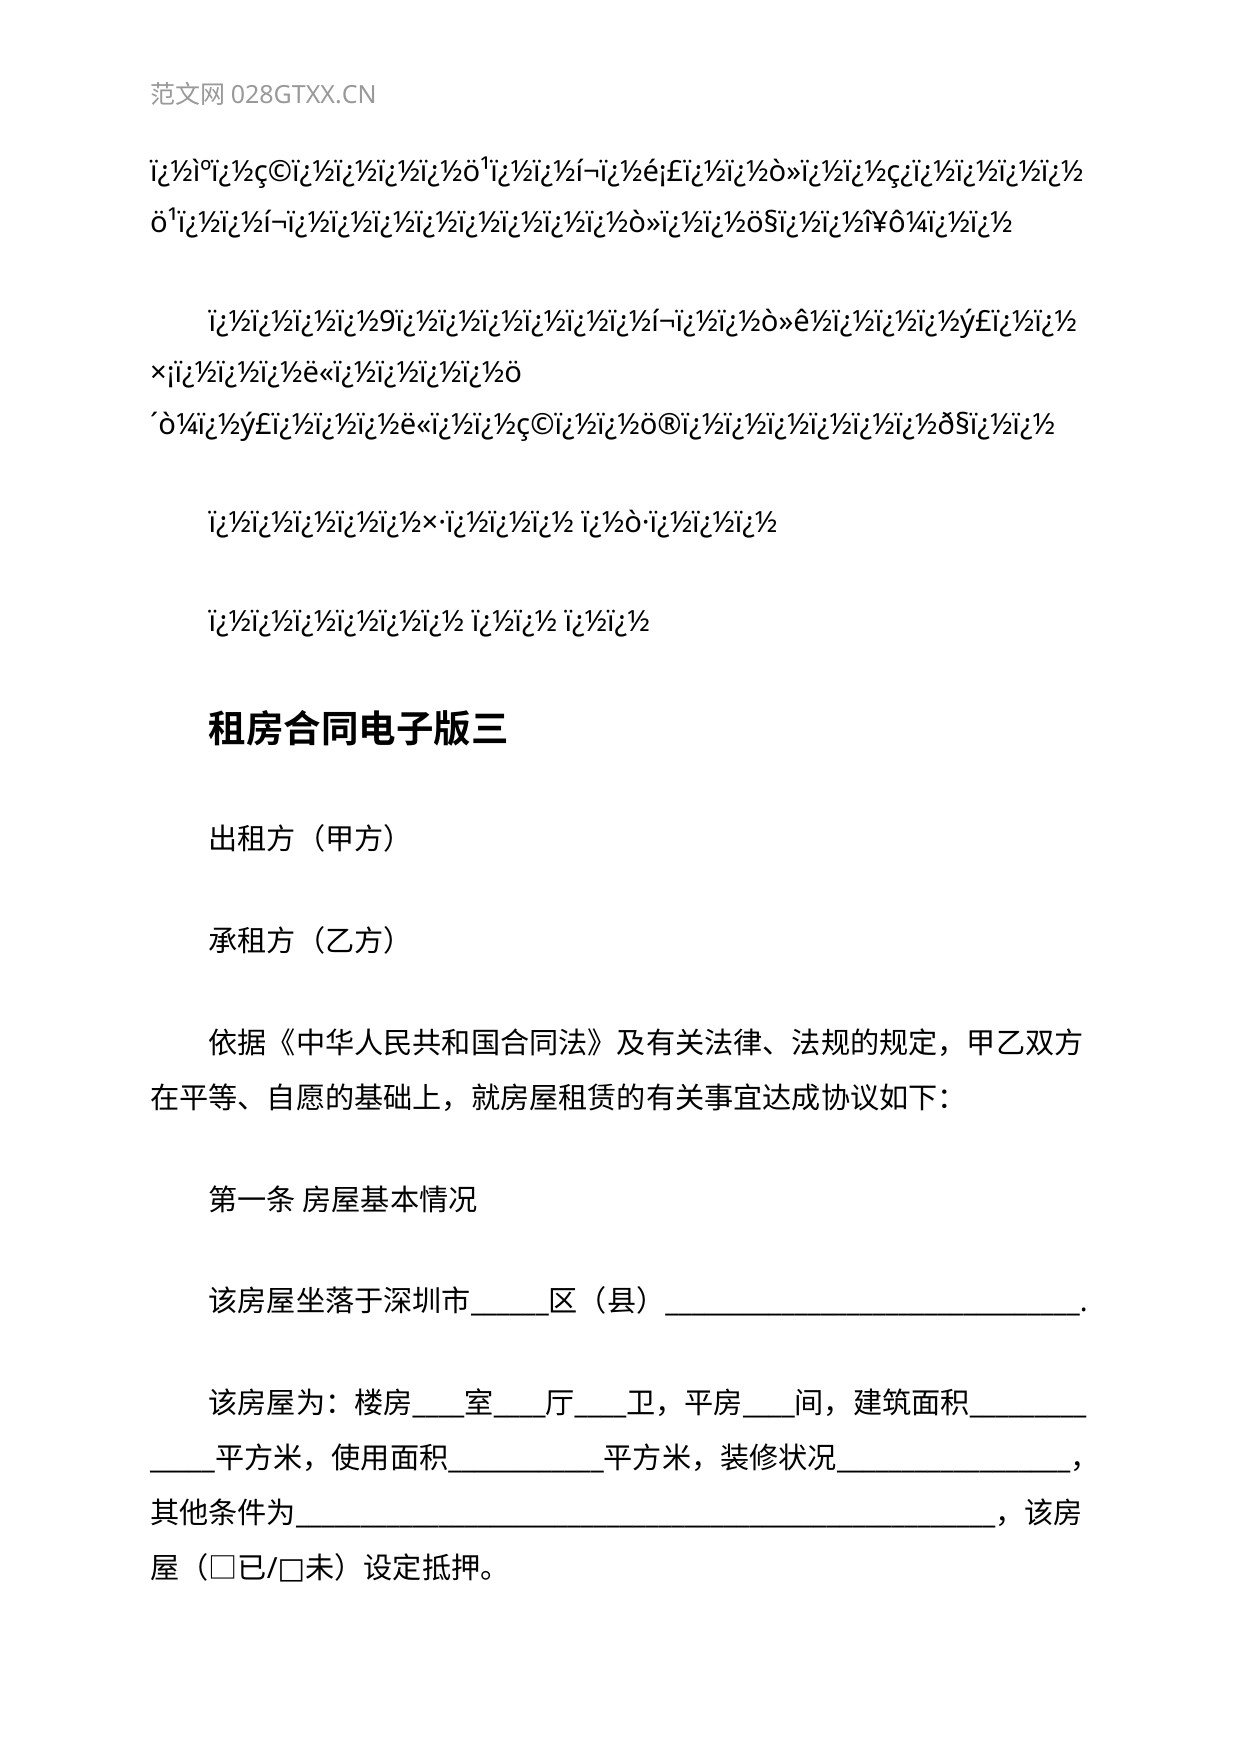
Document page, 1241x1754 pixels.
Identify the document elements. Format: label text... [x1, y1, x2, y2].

text 租房合同电子版三 [150, 698, 1090, 753]
text ï¿½ï¿½ï¿½ï¿½ï¿½×·ï¿½ï¿½ï¿½ ï¿½ò·ï¿½ï¿½ï¿½ [150, 502, 1090, 541]
text ï¿½ï¿½ï¿½ï¿½ï¿½ï¿½ ï¿½ï¿½ ï¿½ï¿½ [150, 600, 1090, 640]
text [150, 150, 1090, 241]
text 第一条 房屋基本情况 [150, 1176, 1090, 1218]
text ï¿½ï¿½ï¿½ï¿½9ï¿½ï¿½ï¿½ï¿½ï¿½ï¿½í¬ï¿½ï¿½ò»ê½ï¿½ï¿½ï¿½ý£ï¿½ï¿½×¡ï¿½ï¿½ï¿½ë«ï¿½ï¿½ï¿½ï¿½ö´ò¼ï¿½ý£ï¿½ï¿½ï¿½ë«ï¿½ï¿½ç©ï¿½ï¿½ö®ï¿½ï¿½ï¿½ï¿½ï¿½ï¿½ð§ï¿½ï¿½ [150, 300, 1090, 443]
text 依据《中华人民共和国合同法》及有关法律、法规的规定，甲乙双方在平等、自愿的基础上，就房屋租赁的有关事宜达成协议如下： [150, 1019, 1090, 1117]
text 承租方（乙方） [150, 918, 1090, 960]
text 出租方（甲方） [150, 816, 1090, 858]
text 该房屋坐落于深圳市______区（县）________________________________. [150, 1278, 1090, 1320]
text 该房屋为：楼房____室____厅____卫，平房____间，建筑面积______________平方米，使用面积____________平方米，装修状况__________________，其他条件为______________________________________________________，该房屋（□已/□未）设定抵押。 [150, 1380, 1090, 1587]
